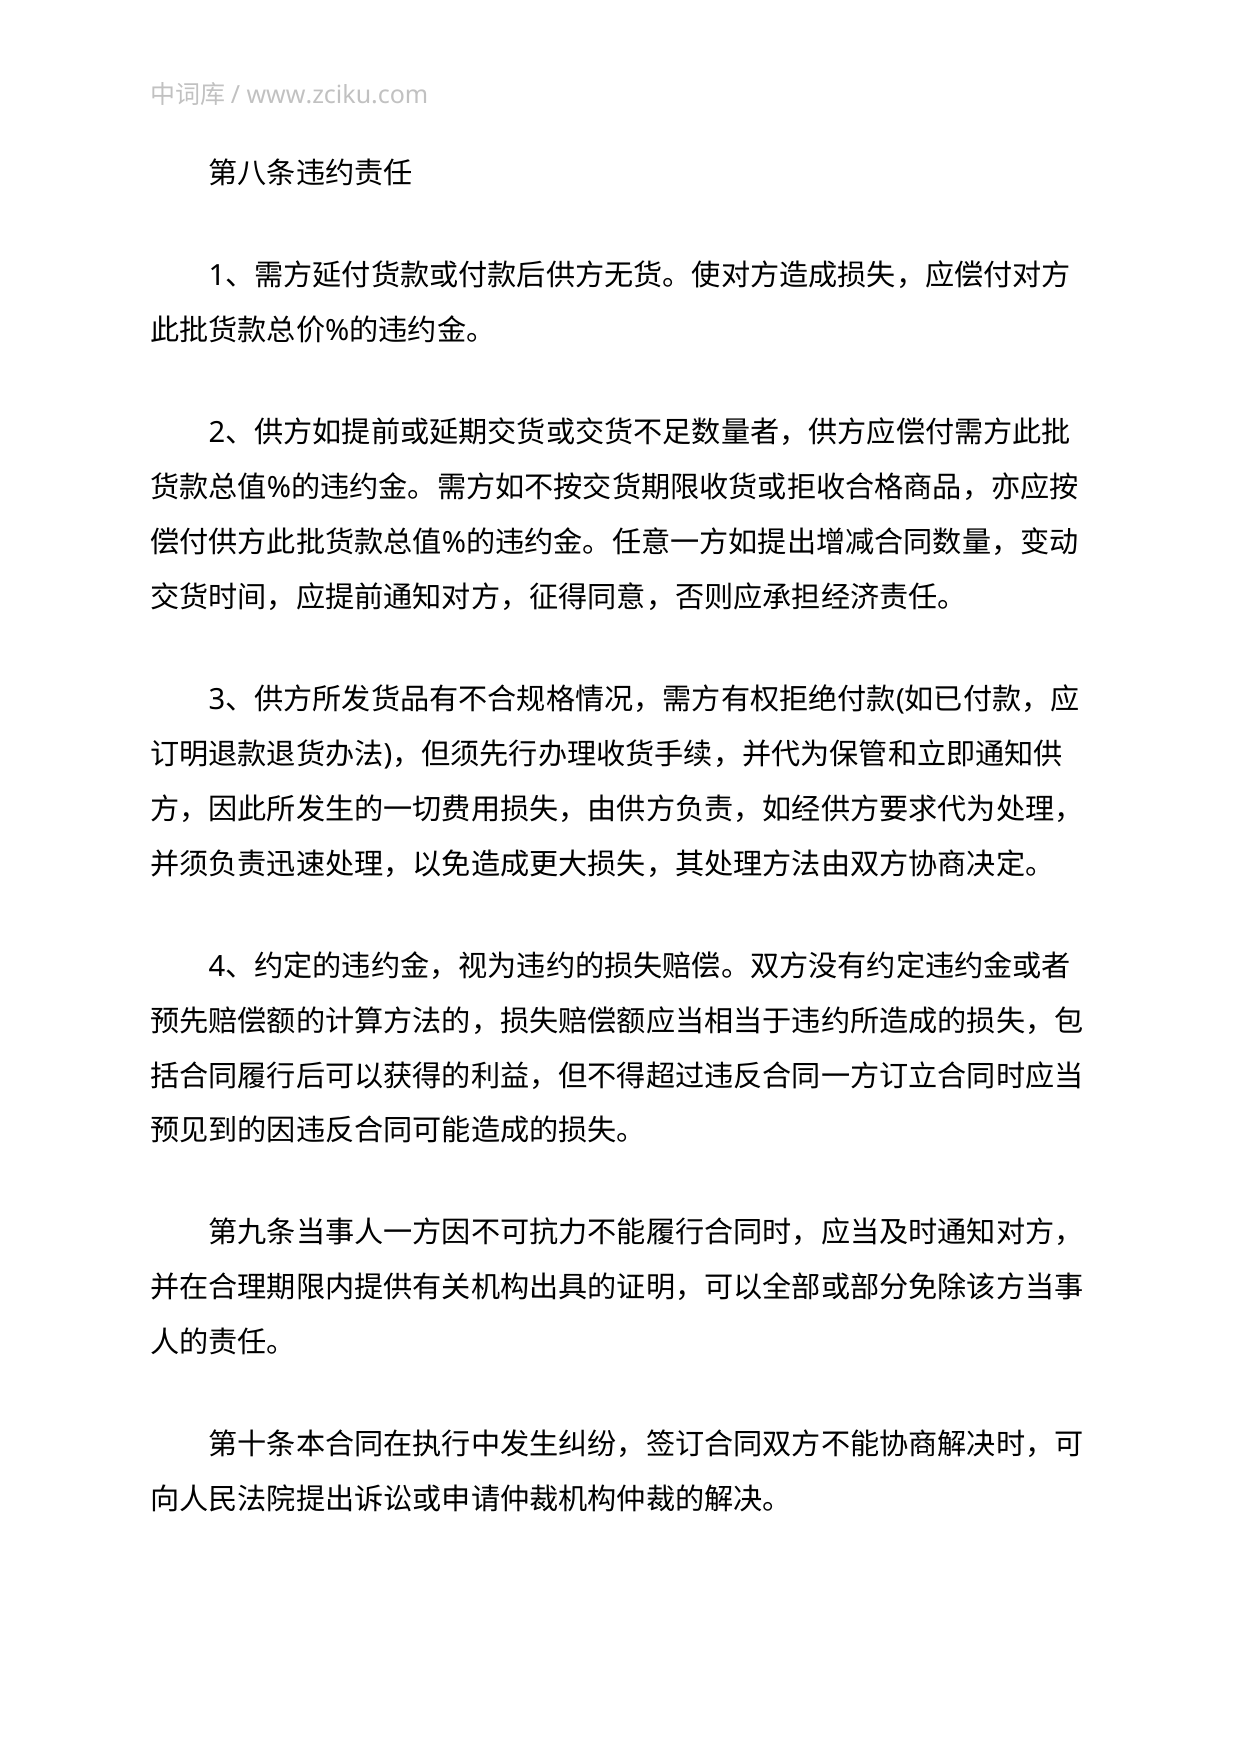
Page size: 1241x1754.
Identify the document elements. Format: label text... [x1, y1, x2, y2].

text 2、供方如提前或延期交货或交货不足数量者，供方应偿付需方此批货款总值%的违约金。需方如不按交货期限收货或拒收合格商品，亦应按偿付供方此批货款总值%的违约金。任意一方如提出增减合同数量，变动交货时间，应提前通知对方，征得同意，否则应承担经济责任。 [150, 409, 1090, 616]
text 第八条违约责任 [150, 150, 1090, 192]
text 第九条当事人一方因不可抗力不能履行合同时，应当及时通知对方，并在合理期限内提供有关机构出具的证明，可以全部或部分免除该方当事人的责任。 [150, 1209, 1090, 1361]
text 1、需方延付货款或付款后供方无货。使对方造成损失，应偿付对方此批货款总价%的违约金。 [150, 252, 1090, 349]
text 3、供方所发货品有不合规格情况，需方有权拒绝付款(如已付款，应订明退款退货办法)，但须先行办理收货手续，并代为保管和立即通知供方，因此所发生的一切费用损失，由供方负责，如经供方要求代为处理，并须负责迅速处理，以免造成更大损失，其处理方法由双方协商决定。 [150, 676, 1090, 883]
text 4、约定的违约金，视为违约的损失赔偿。双方没有约定违约金或者预先赔偿额的计算方法的，损失赔偿额应当相当于违约所造成的损失，包括合同履行后可以获得的利益，但不得超过违反合同一方订立合同时应当预见到的因违反合同可能造成的损失。 [150, 942, 1090, 1149]
text 第十条本合同在执行中发生纠纷，签订合同双方不能协商解决时，可向人民法院提出诉讼或申请仲裁机构仲裁的解决。 [150, 1420, 1090, 1517]
